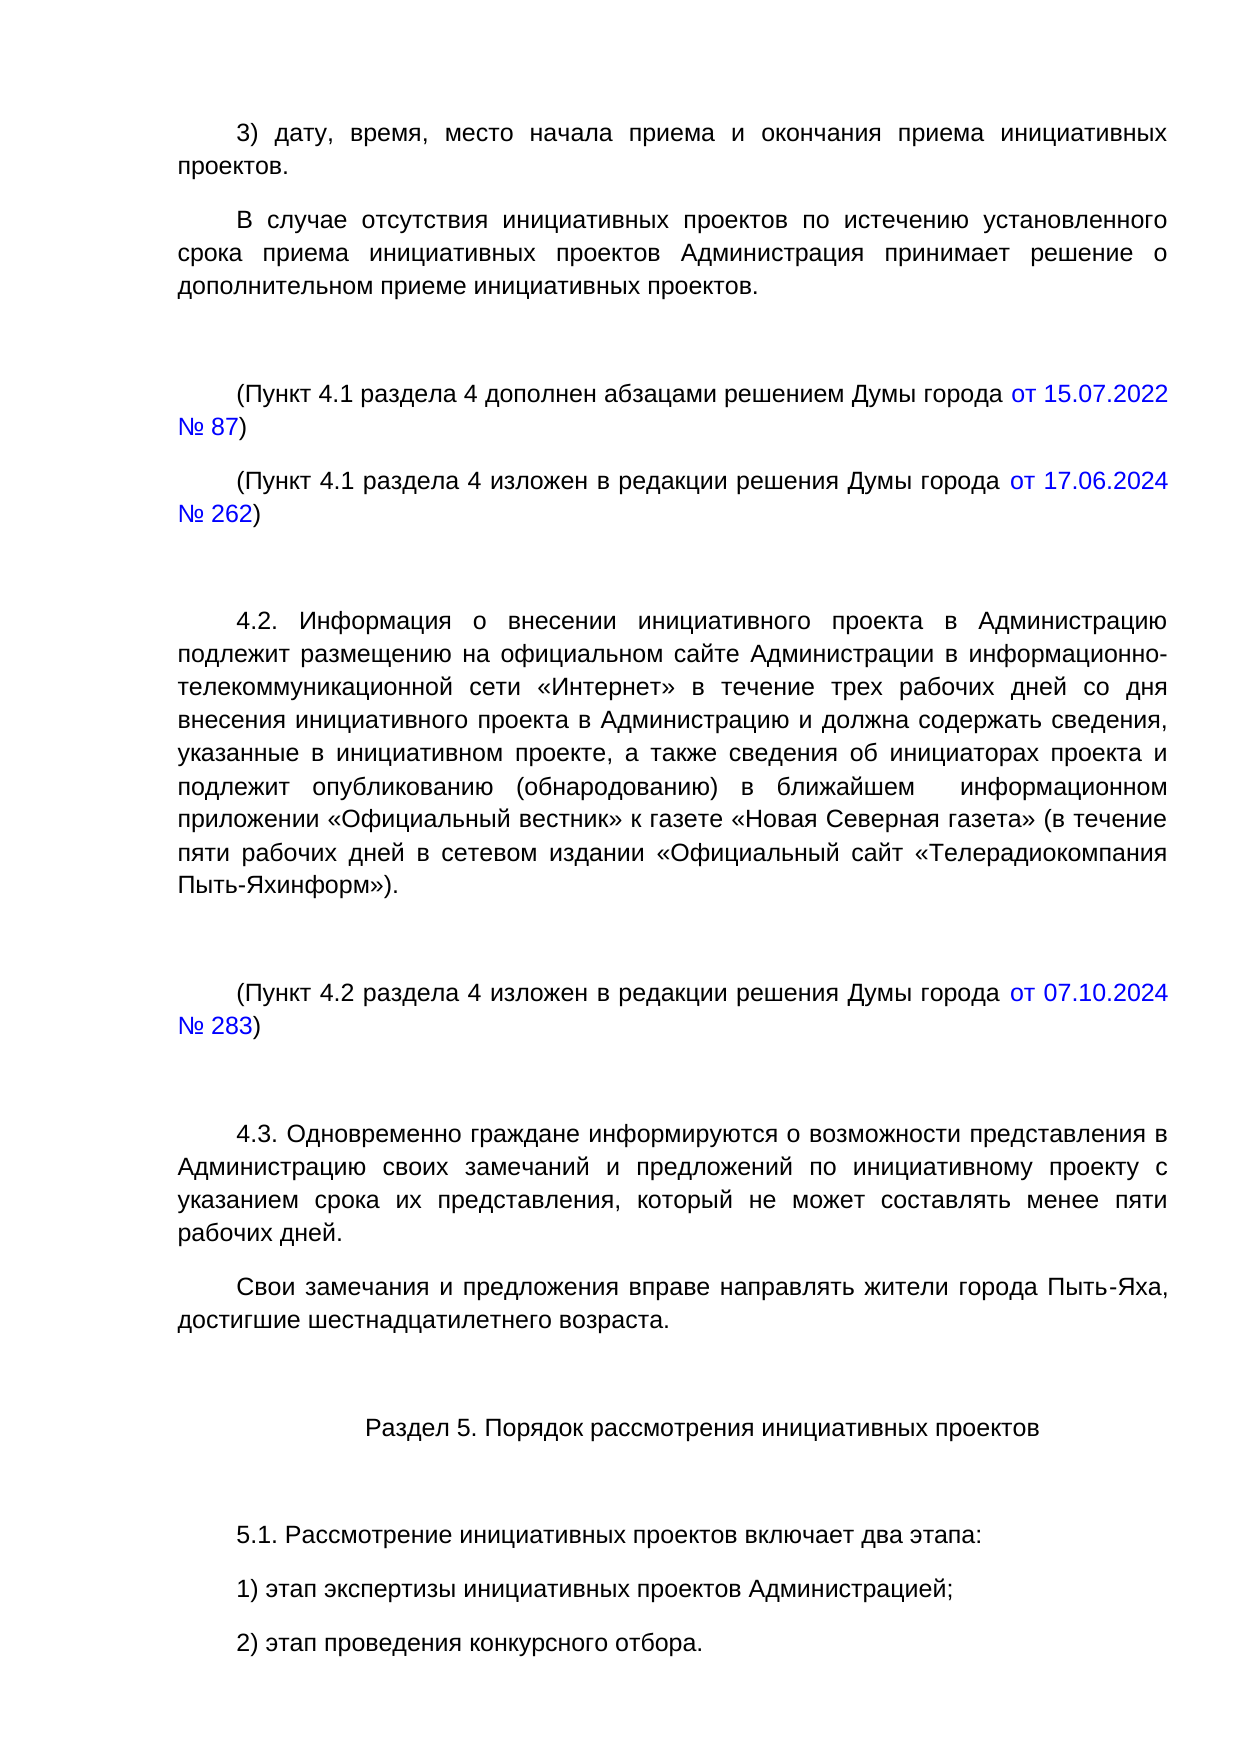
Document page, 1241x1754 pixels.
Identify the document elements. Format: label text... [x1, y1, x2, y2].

text (Пункт 4.1 раздела 4 изложен в редакции решения Думы города от 17.06.2024 № 262) [177, 466, 1169, 527]
text 1) этап экспертизы инициативных проектов Администрацией; [177, 1574, 1169, 1603]
text 3) дату, время, место начала приема и окончания приема инициативных проектов. [177, 118, 1169, 180]
text (Пункт 4.2 раздела 4 изложен в редакции решения Думы города от 07.10.2024 № 283) [177, 978, 1169, 1040]
text Раздел 5. Порядок рассмотрения инициативных проектов [177, 1413, 1169, 1441]
text 5.1. Рассмотрение инициативных проектов включает два этапа: [177, 1520, 1169, 1549]
text Свои замечания и предложения вправе направлять жители города Пыть-Яха, достигшие шестнадцатилетнего возраста. [177, 1272, 1169, 1334]
text В случае отсутствия инициативных проектов по истечению установленного срока приема инициативных проектов Администрация принимает решение о дополнительном приеме инициативных проектов. [177, 205, 1169, 300]
text 4.3. Одновременно граждане информируются о возможности представления в Администрацию своих замечаний и предложений по инициативному проекту с указанием срока их представления, который не может составлять менее пяти рабочих дней. [177, 1119, 1169, 1247]
text (Пункт 4.1 раздела 4 дополнен абзацами решением Думы города от 15.07.2022 № 87) [177, 379, 1169, 441]
text 4.2. Информация о внесении инициативного проекта в Администрацию подлежит размещению на официальном сайте Администрации в информационно-телекоммуникационной сети «Интернет» в течение трех рабочих дней со дня внесения инициативного проекта в Администрацию и должна содержать сведения, указанные в инициативном проекте, а также сведения об инициаторах проекта и подлежит опубликованию (обнародованию) в ближайшем информационном приложении «Официальный вестник» к газете «Новая Северная газета» (в течение пяти рабочих дней в сетевом издании «Официальный сайт «Телерадиокомпания Пыть-Яхинформ»). [177, 606, 1169, 899]
text 2) этап проведения конкурсного отбора. [177, 1628, 1169, 1657]
